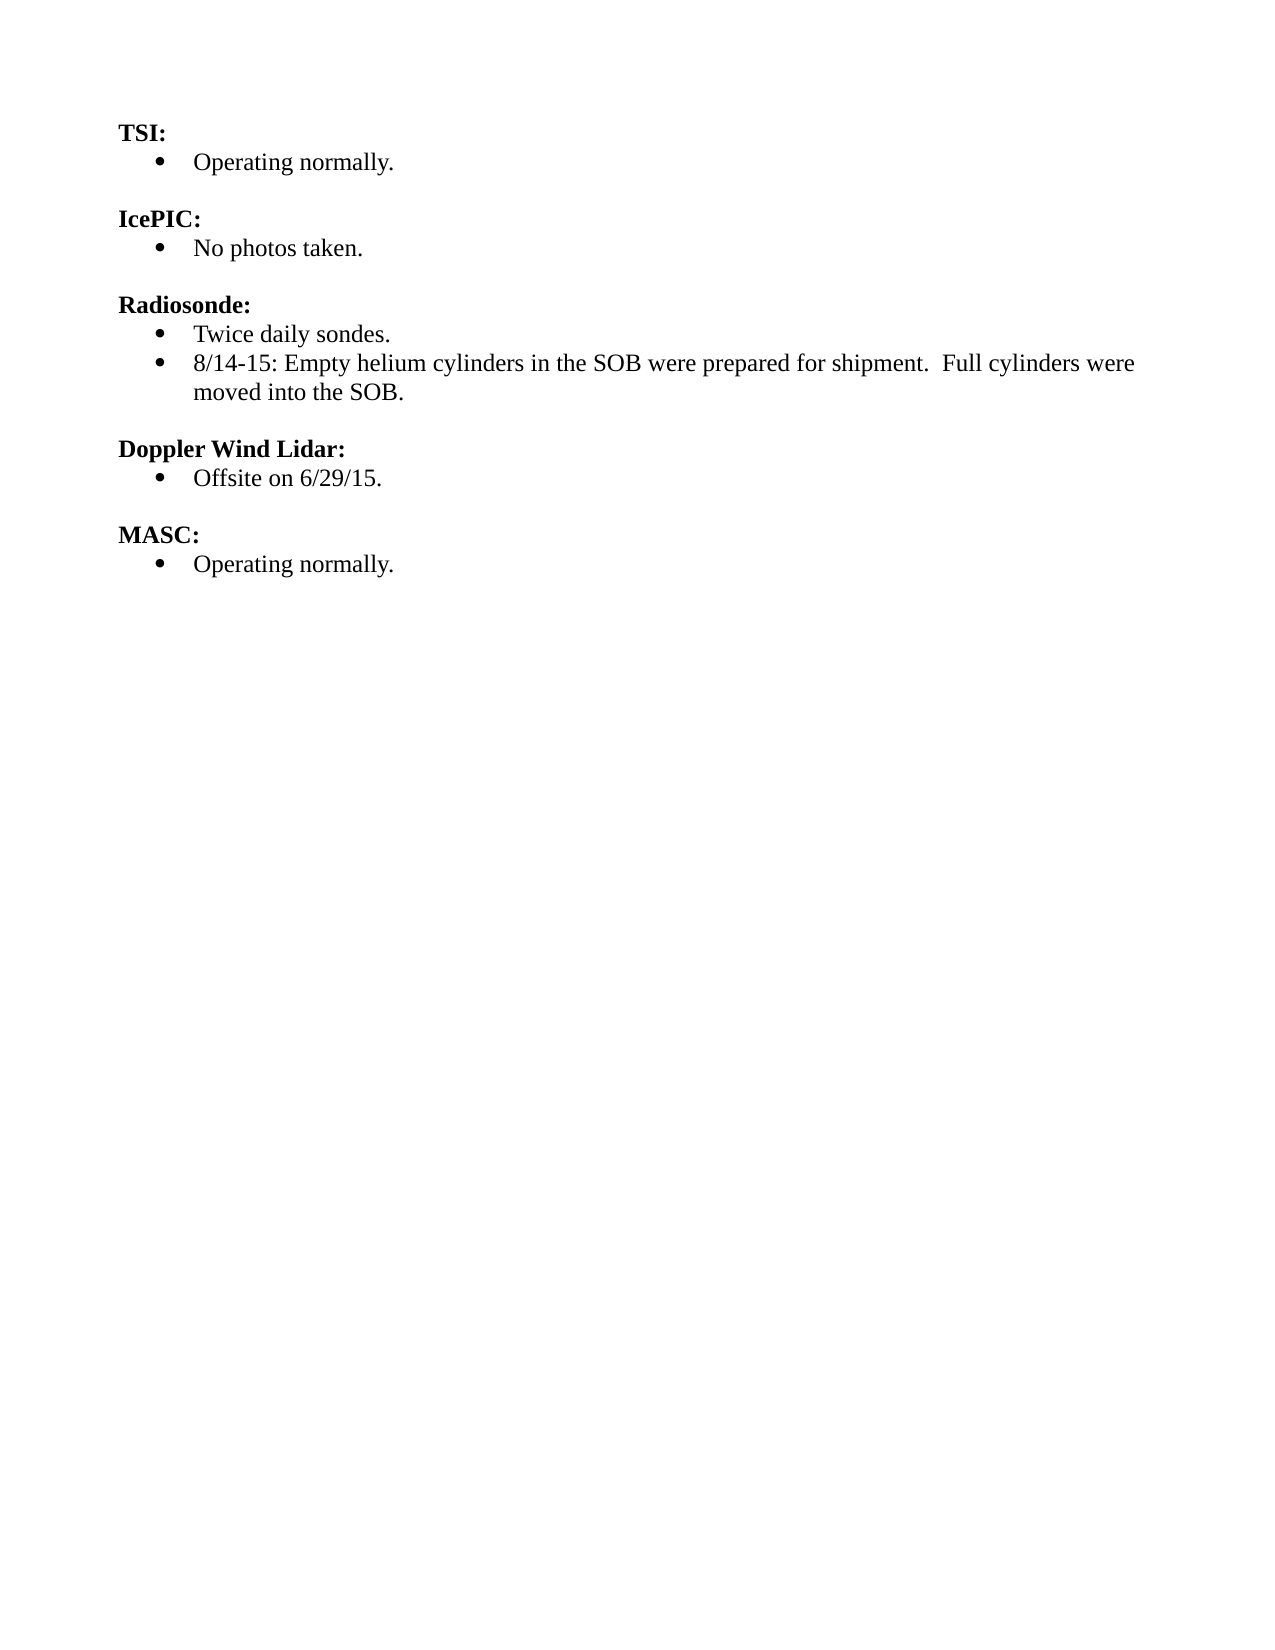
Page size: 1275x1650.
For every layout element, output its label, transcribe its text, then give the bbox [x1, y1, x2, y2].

list 8/14-15: Empty helium cylinders in the SOB were prepared for shipment. Full cylinders were moved into the SOB. [156, 348, 1149, 406]
list No photos taken. [156, 233, 1157, 262]
text IcePIC: [118, 204, 1149, 233]
text Doppler Wind Lidar: [118, 434, 1149, 463]
text MASC: [118, 521, 1149, 549]
list Operating normally. [156, 147, 1149, 176]
text Radiosonde: [118, 291, 1149, 319]
list Twice daily sondes. [156, 319, 1149, 348]
list Operating normally. [156, 549, 1149, 578]
text TSI: [118, 118, 1149, 147]
list Offsite on 6/29/15. [156, 463, 1149, 492]
